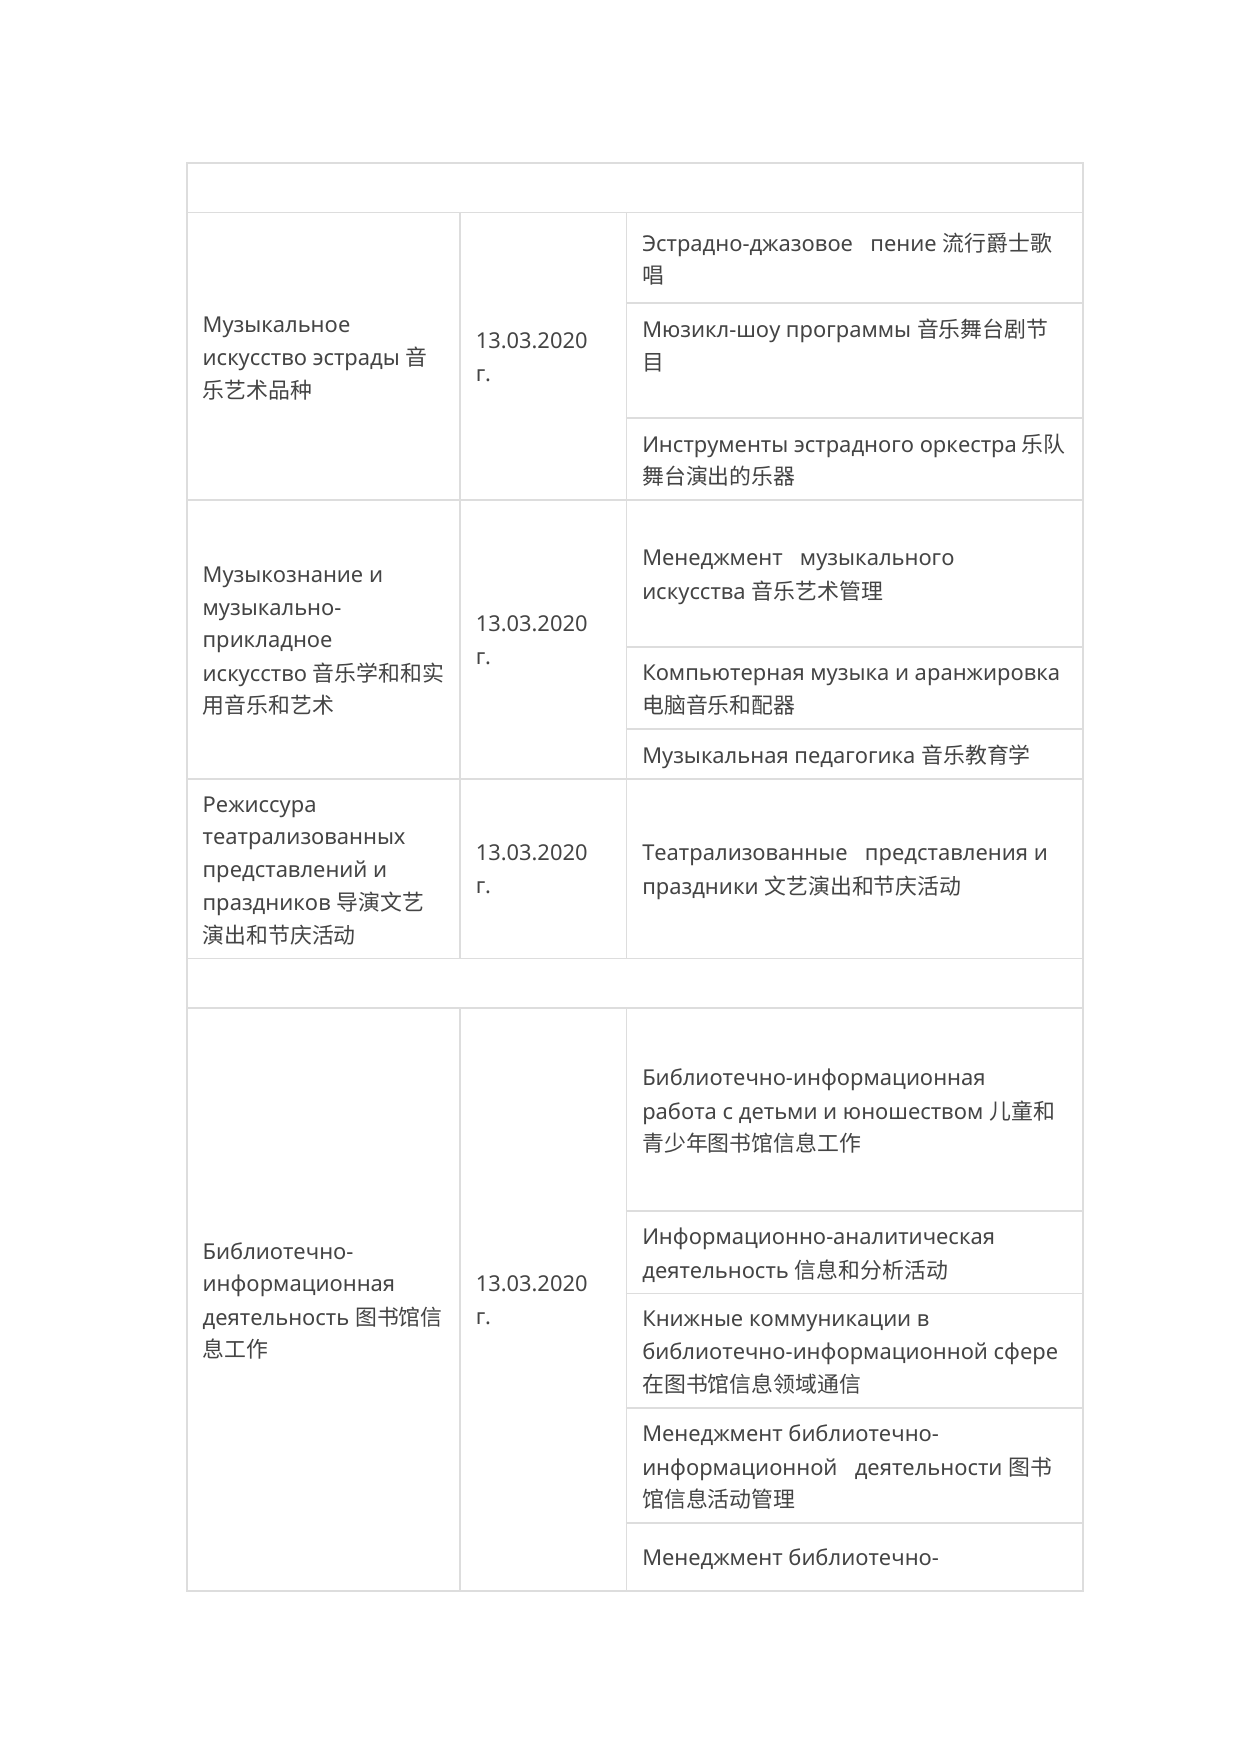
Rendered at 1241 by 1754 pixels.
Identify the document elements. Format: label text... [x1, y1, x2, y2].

table_cell Театрализованные представления и праздники 文艺演出和节庆活动 [627, 780, 1082, 958]
table_cell Компьютерная музыка и аранжировка 电脑音乐和配器 [627, 648, 1082, 728]
table_cell Менеджмент музыкального искусства 音乐艺术管理 [627, 501, 1082, 646]
table_cell [188, 959, 1082, 1007]
table_cell Инструменты эстрадного оркестра乐队舞台演出的乐器 [627, 419, 1082, 499]
table_cell 13.03.2020 г. [461, 780, 626, 958]
table_cell [188, 164, 1082, 212]
table_cell Эстрадно-джазовое пение 流行爵士歌唱 [627, 213, 1082, 302]
table_cell Книжные коммуникации в библиотечно-информационной сфере 在图书馆信息领域通信 [627, 1294, 1082, 1407]
table_cell Мюзикл-шоу программы 音乐舞台剧节目 [627, 304, 1082, 417]
table_cell Музыкальная педагогика 音乐教育学 [627, 730, 1082, 778]
table_cell Информационно-аналитическая деятельность 信息和分析活动 [627, 1212, 1082, 1293]
table_cell Режиссура театрализованных представлений и праздников 导演文艺演出和节庆活动 [188, 780, 459, 958]
table_cell Музыкальное искусство эстрады 音乐艺术品种 [188, 213, 459, 499]
table_cell Менеджмент библиотечно-информационной деятельности 图书馆信息活动管理 [627, 1409, 1082, 1522]
table_cell Библиотечно-информационная работа с детьми и юношеством 儿童和青少年图书馆信息工作 [627, 1009, 1082, 1210]
table_cell 13.03.2020 г. [461, 501, 626, 778]
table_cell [627, 1524, 1082, 1590]
table_cell 13.03.2020 г. [461, 213, 626, 499]
table_cell Музыкознание и музыкально-прикладное искусство 音乐学和和实用音乐和艺术 [188, 501, 459, 778]
table_cell 13.03.2020 г. [461, 1009, 626, 1590]
table_cell Библиотечно-информационная деятельность 图书馆信息工作 [188, 1009, 459, 1590]
